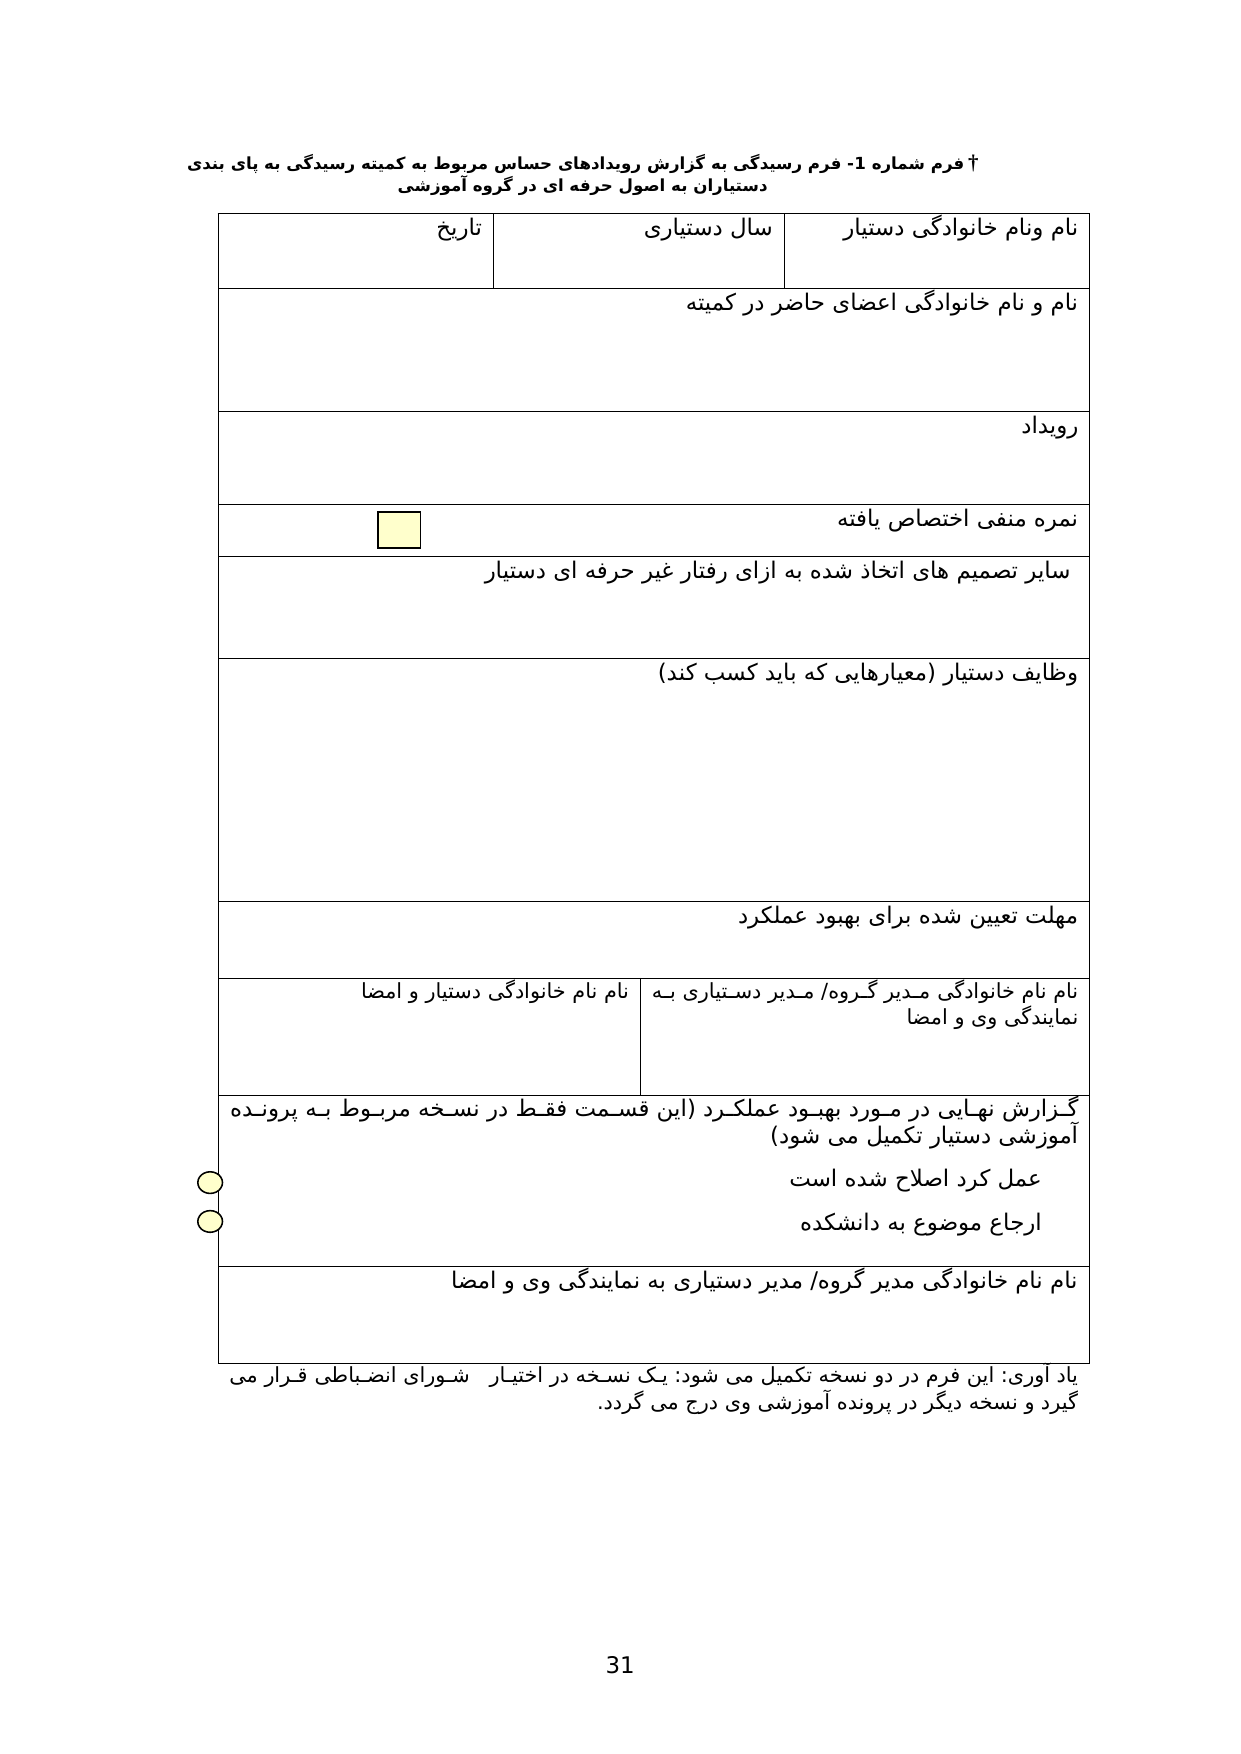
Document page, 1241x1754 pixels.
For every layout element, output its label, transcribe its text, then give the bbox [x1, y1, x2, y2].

table_cell نمره منفی اختصاص یافته [219, 505, 1089, 556]
table_cell گزارش نهایی در مورد بهبود عملکرد (این قسمت فقط در نسخه مربوط به پرونده آموزشی دستیار تکمیل می شود) عمل کرد اصلاح شده است ارجاع موضوع به دانشکده [219, 1096, 1089, 1266]
text † فرم شماره 1- فرم رسیدگی به گزارش رویدادهای حساس مربوط به کمیته رسیدگی به پای بندی دستیاران به اصول حرفه ای در گروه آموزشی [150, 150, 1015, 195]
table_cell نام نام خانوادگی مدیر گروه/ مدیر دستیاری به نمایندگی وی و امضا [219, 1267, 1089, 1362]
table_cell وظایف دستیار (معیارهایی که باید کسب کند) [219, 659, 1089, 901]
table_cell رویداد [219, 412, 1089, 504]
table_cell مهلت تعیین شده برای بهبود عملکرد [219, 902, 1089, 978]
table_cell نام نام خانوادگی مدیر گروه/ مدیر دستیاری به نمایندگی وی و امضا [641, 979, 1089, 1094]
table_header تاریخ [219, 214, 493, 288]
table_header نام ونام خانوادگی دستیار [785, 214, 1089, 288]
table_cell نام نام خانوادگی دستیار و امضا [219, 979, 640, 1094]
table_cell سایر تصمیم های اتخاذ شده به ازای رفتار غیر حرفه ای دستیار [219, 557, 1089, 658]
table_cell نام و نام خانوادگی اعضای حاضر در کمیته [219, 289, 1089, 411]
table_header سال دستیاری [494, 214, 784, 288]
table_cell یاد آوری: این فرم در دو نسخه تکمیل می شود: یک نسخه در اختیار شورای انضباطی قرار می گیرد و نسخه دیگر در پرونده آموزشی وی درج می گردد. [218, 1364, 1090, 1433]
